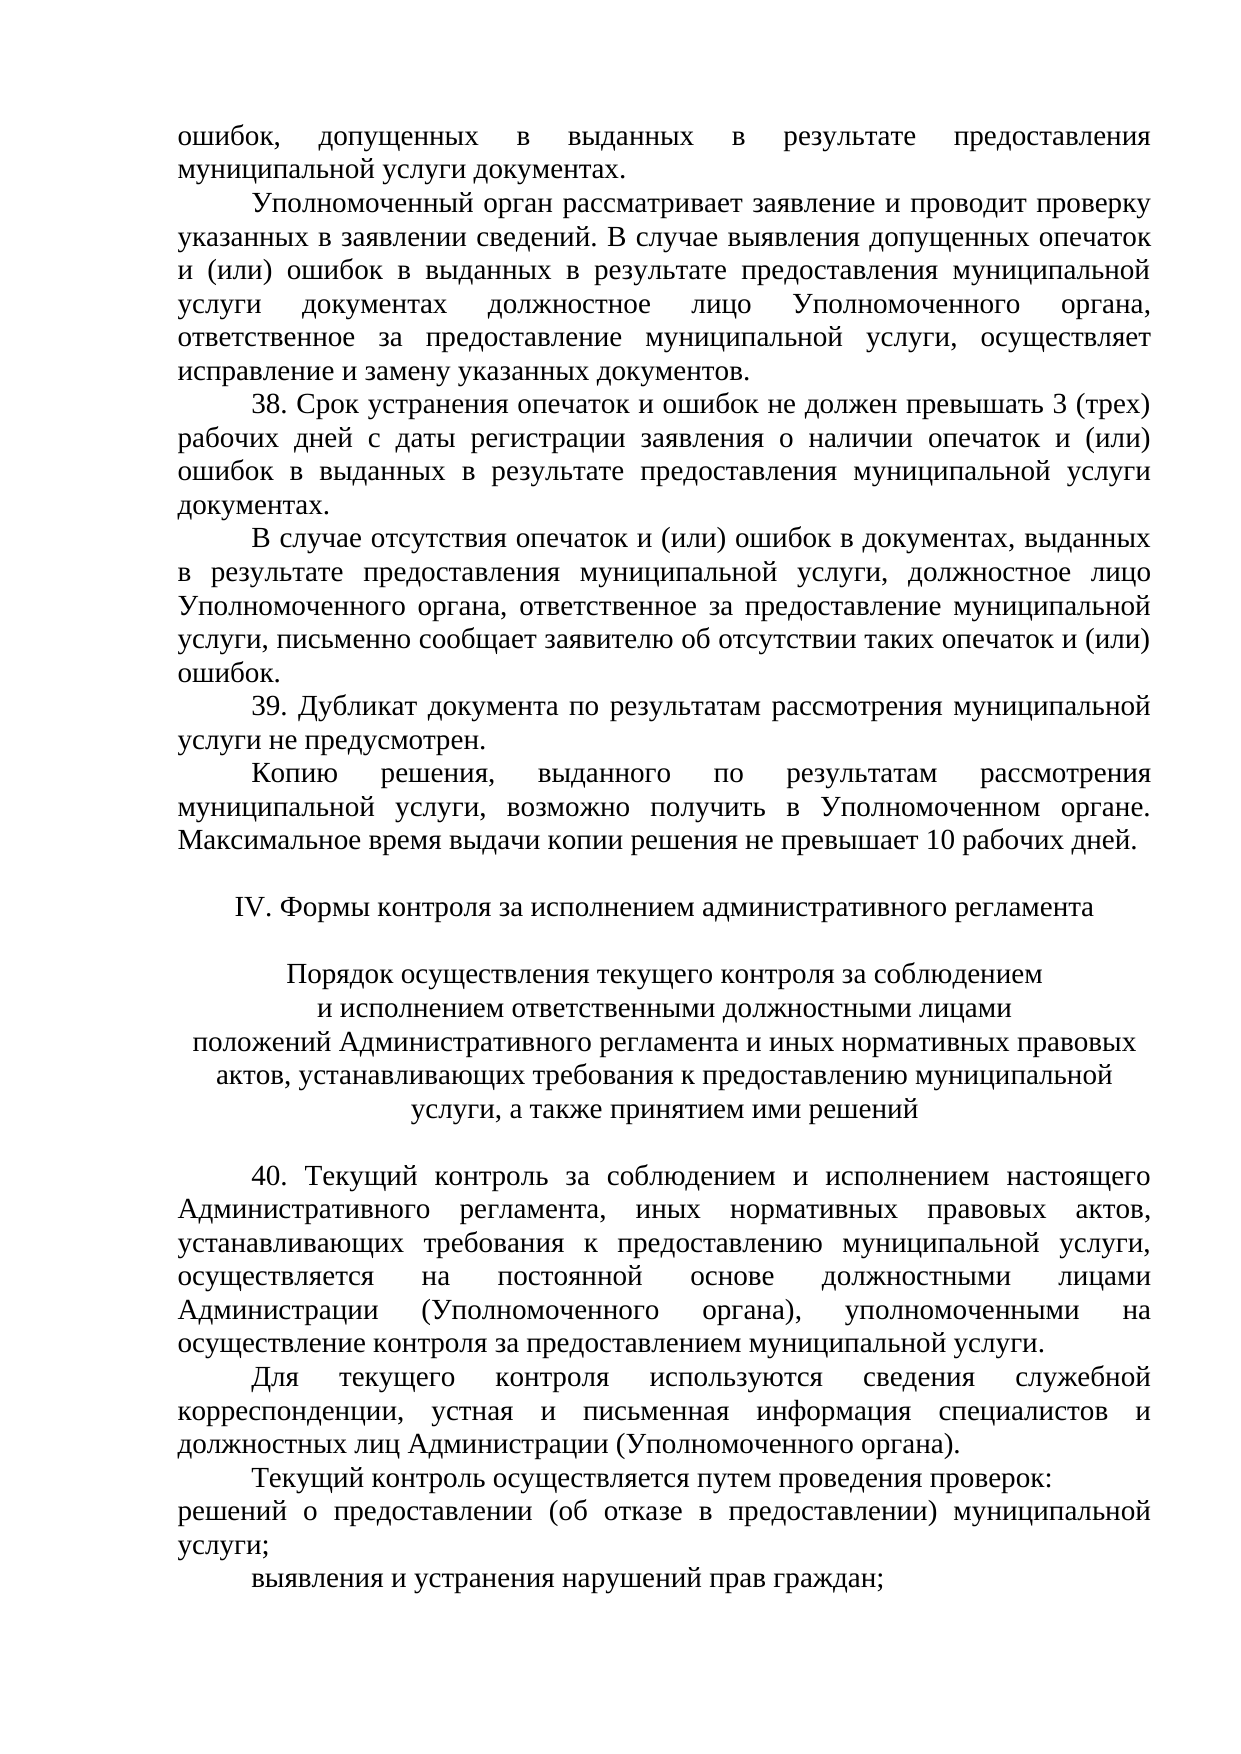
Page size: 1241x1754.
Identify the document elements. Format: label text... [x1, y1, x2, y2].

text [177, 118, 1152, 185]
text Копию решения, выданного по результатам рассмотрения муниципальной услуги, возможно получить в Уполномоченном органе. Максимальное время выдачи копии решения не превышает 10 рабочих дней. [177, 755, 1152, 856]
text Для текущего контроля используются сведения служебной корреспонденции, устная и письменная информация специалистов и должностных лиц Администрации (Уполномоченного органа). [177, 1359, 1152, 1460]
text и исполнением ответственными должностными лицами [177, 990, 1152, 1024]
text Порядок осуществления текущего контроля за соблюдением [177, 957, 1152, 990]
text Текущий контроль осуществляется путем проведения проверок: [177, 1460, 1152, 1493]
text В случае отсутствия опечаток и (или) ошибок в документах, выданных в результате предоставления муниципальной услуги, должностное лицо Уполномоченного органа, ответственное за предоставление муниципальной услуги, письменно сообщает заявителю об отсутствии таких опечаток и (или) ошибок. [177, 521, 1152, 688]
text 38. Срок устранения опечаток и ошибок не должен превышать 3 (трех) рабочих дней с даты регистрации заявления о наличии опечаток и (или) ошибок в выданных в результате предоставления муниципальной услуги документах. [177, 386, 1152, 521]
text Уполномоченный орган рассматривает заявление и проводит проверку указанных в заявлении сведений. В случае выявления допущенных опечаток и (или) ошибок в выданных в результате предоставления муниципальной услуги документах должностное лицо Уполномоченного органа, ответственное за предоставление муниципальной услуги, осуществляет исправление и замену указанных документов. [177, 185, 1152, 386]
text решений о предоставлении (об отказе в предоставлении) муниципальной услуги; [177, 1493, 1152, 1560]
text положений Административного регламента и иных нормативных правовых актов, устанавливающих требования к предоставлению муниципальной услуги, а также принятием ими решений [177, 1024, 1152, 1124]
text IV. Формы контроля за исполнением административного регламента [177, 889, 1152, 923]
text 39. Дубликат документа по результатам рассмотрения муниципальной услуги не предусмотрен. [177, 688, 1152, 755]
text выявления и устранения нарушений прав граждан; [177, 1560, 1152, 1594]
text 40. Текущий контроль за соблюдением и исполнением настоящего Административного регламента, иных нормативных правовых актов, устанавливающих требования к предоставлению муниципальной услуги, осуществляется на постоянной основе должностными лицами Администрации (Уполномоченного органа), уполномоченными на осуществление контроля за предоставлением муниципальной услуги. [177, 1158, 1152, 1359]
